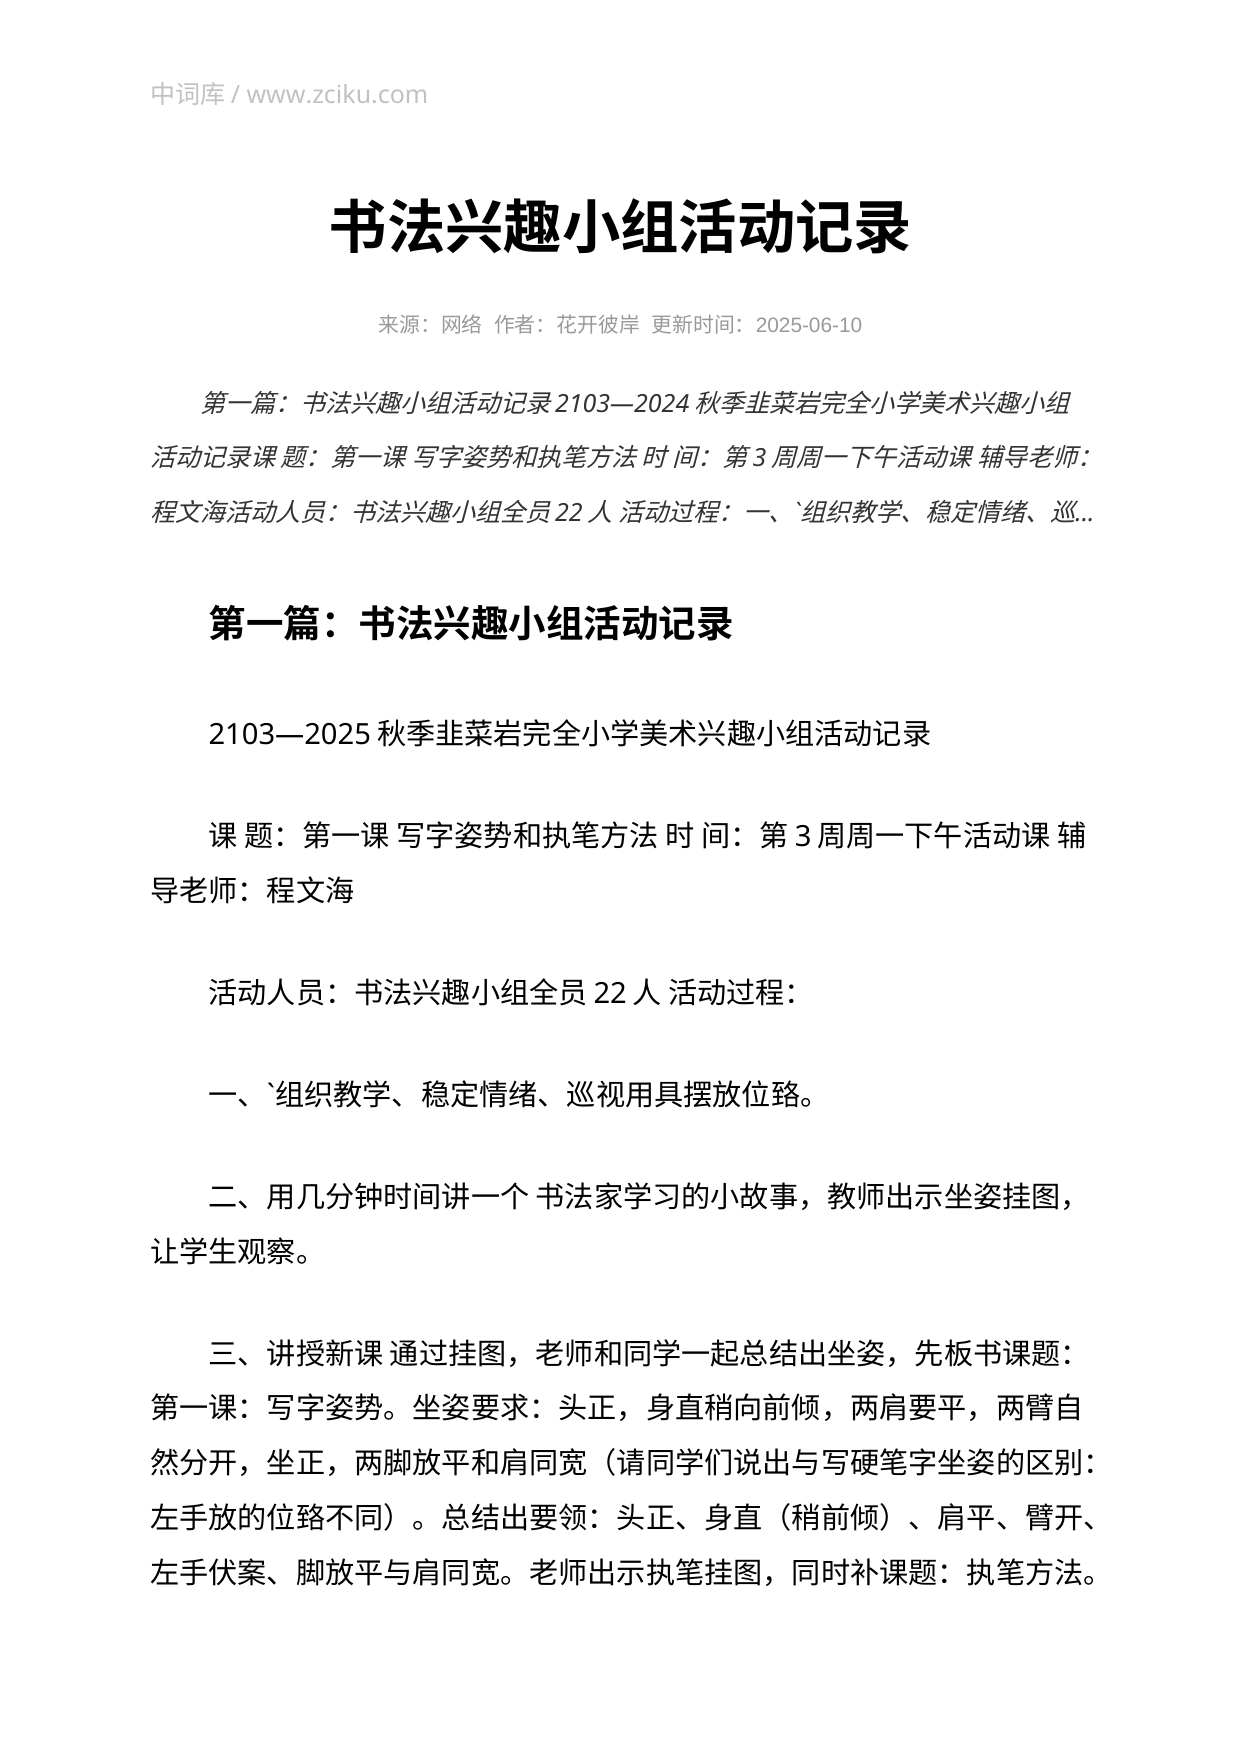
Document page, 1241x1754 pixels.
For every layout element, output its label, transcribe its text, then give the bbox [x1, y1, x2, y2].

text 二、用几分钟时间讲一个 书法家学习的小故事，教师出示坐姿挂图，让学生观察。 [150, 1173, 1090, 1271]
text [150, 1330, 1090, 1592]
text 第一篇：书法兴趣小组活动记录 [150, 593, 1090, 648]
text 来源：网络 作者：花开彼岸 更新时间：2025-06-10 [150, 313, 1090, 337]
subtitle 书法兴趣小组活动记录 [150, 181, 1090, 266]
text 活动人员：书法兴趣小组全员22人 活动过程： [150, 969, 1090, 1012]
text 一、`组织教学、稳定情绪、巡视用具摆放位臵。 [150, 1072, 1090, 1114]
text 2103—2025秋季韭菜岩完全小学美术兴趣小组活动记录 [150, 711, 1090, 753]
text 课 题：第一课 写字姿势和执笔方法 时 间：第3周周一下午活动课 辅导老师：程文海 [150, 813, 1090, 910]
text 第一篇：书法兴趣小组活动记录2103—2024秋季韭菜岩完全小学美术兴趣小组活动记录课 题：第一课 写字姿势和执笔方法 时 间：第3周周一下午活动课 辅导老师：程文海活动人员：书法兴趣小组全员22人 活动过程：一、`组织教学、稳定情绪、巡... [150, 383, 1090, 528]
